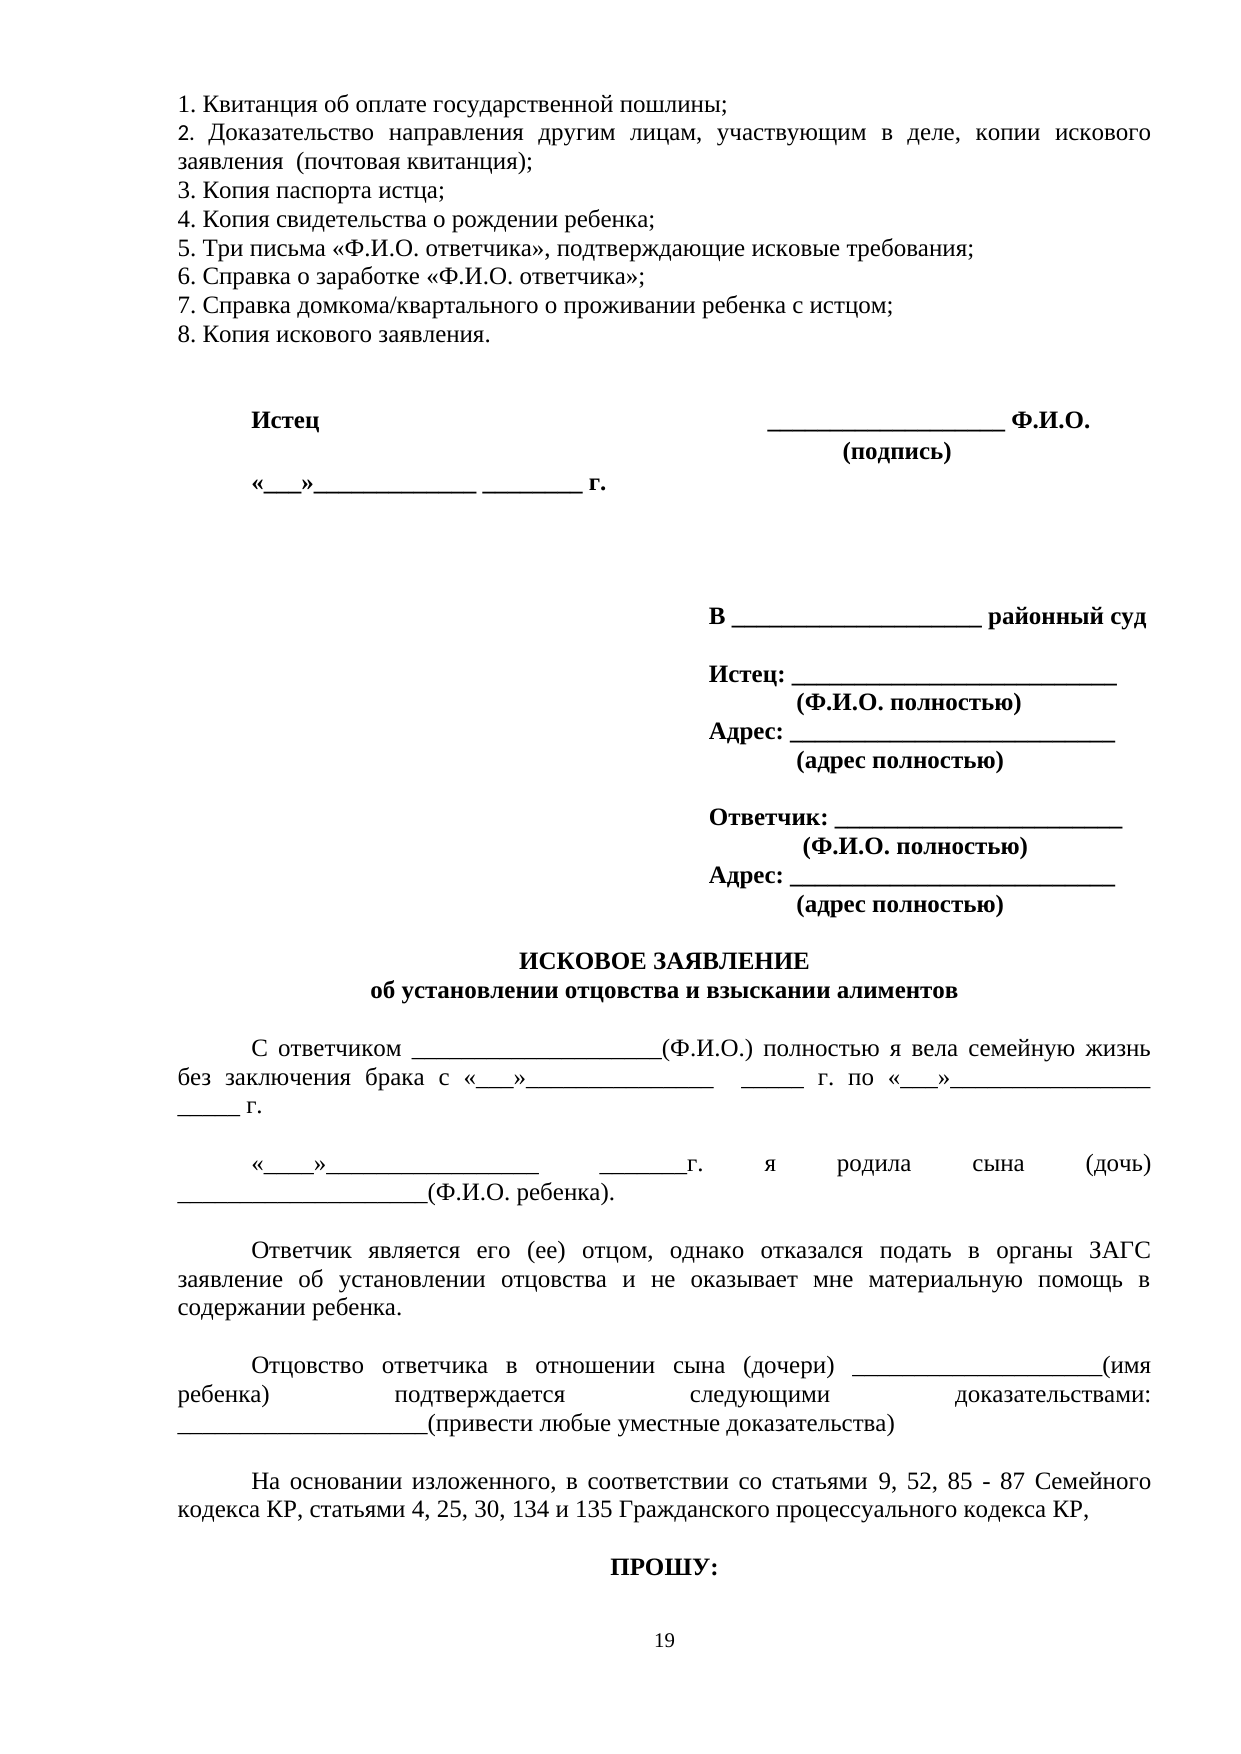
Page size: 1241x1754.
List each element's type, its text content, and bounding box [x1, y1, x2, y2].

text 1. Квитанция об оплате государственной пошлины; [177, 89, 1152, 117]
text 5. Три письма «Ф.И.О. ответчика», подтверждающие исковые требования; [177, 233, 1152, 261]
text 3. Копия паспорта истца; [177, 175, 1152, 204]
text 2. Доказательство направления другим лицам, участвующим в деле, копии искового заявления (почтовая квитанция); [177, 117, 1152, 175]
text 7. Справка домкома/квартального о проживании ребенка с истцом; [177, 290, 1152, 319]
text Отцовство ответчика в отношении сына (дочери) ____________________(имя ребенка) подтверждается следующими доказательствами: ____________________(привести любые уместные доказательства) [177, 1350, 1152, 1437]
text 4. Копия свидетельства о рождении ребенка; [177, 204, 1152, 233]
text (адрес полностью) [709, 745, 1152, 774]
text С ответчиком ____________________(Ф.И.О.) полностью я вела семейную жизнь без заключения брака с «___»_______________ _____ г. по «___»________________ _____ г. [177, 1033, 1152, 1119]
text (Ф.И.О. полностью) Адрес: __________________________ [709, 687, 1152, 745]
text Истец ___________________ Ф.И.О. [177, 405, 1152, 434]
text ПРОШУ: [177, 1552, 1152, 1581]
text Ответчик является его (ее) отцом, однако отказался подать в органы ЗАГС заявление об установлении отцовства и не оказывает мне материальную помощь в содержании ребенка. [177, 1235, 1152, 1321]
text Истец: __________________________ [709, 630, 1152, 687]
text Ответчик: _______________________ [709, 774, 1152, 831]
text На основании изложенного, в соответствии со статьями 9, 52, 85 - 87 Семейного кодекса КР, статьями 4, 25, 30, 134 и 135 Гражданского процессуального кодекса КР, [177, 1466, 1152, 1523]
text В ____________________ районный суд [709, 601, 1152, 630]
text «____»_________________ _______г. я родила сына (дочь) ____________________(Ф.И.О. ребенка). [177, 1148, 1152, 1206]
text (адрес полностью) [709, 889, 1152, 917]
text (Ф.И.О. полностью) Адрес: __________________________ [709, 831, 1152, 889]
text (подпись) [177, 436, 1152, 465]
text ИСКОВОЕ ЗАЯВЛЕНИЕ об установлении отцовства и взыскании алиментов [177, 946, 1152, 1004]
text 6. Справка о заработке «Ф.И.О. ответчика»; [177, 261, 1152, 290]
text 8. Копия искового заявления. [177, 319, 1152, 348]
text «___»_____________ ________ г. [177, 467, 1152, 496]
